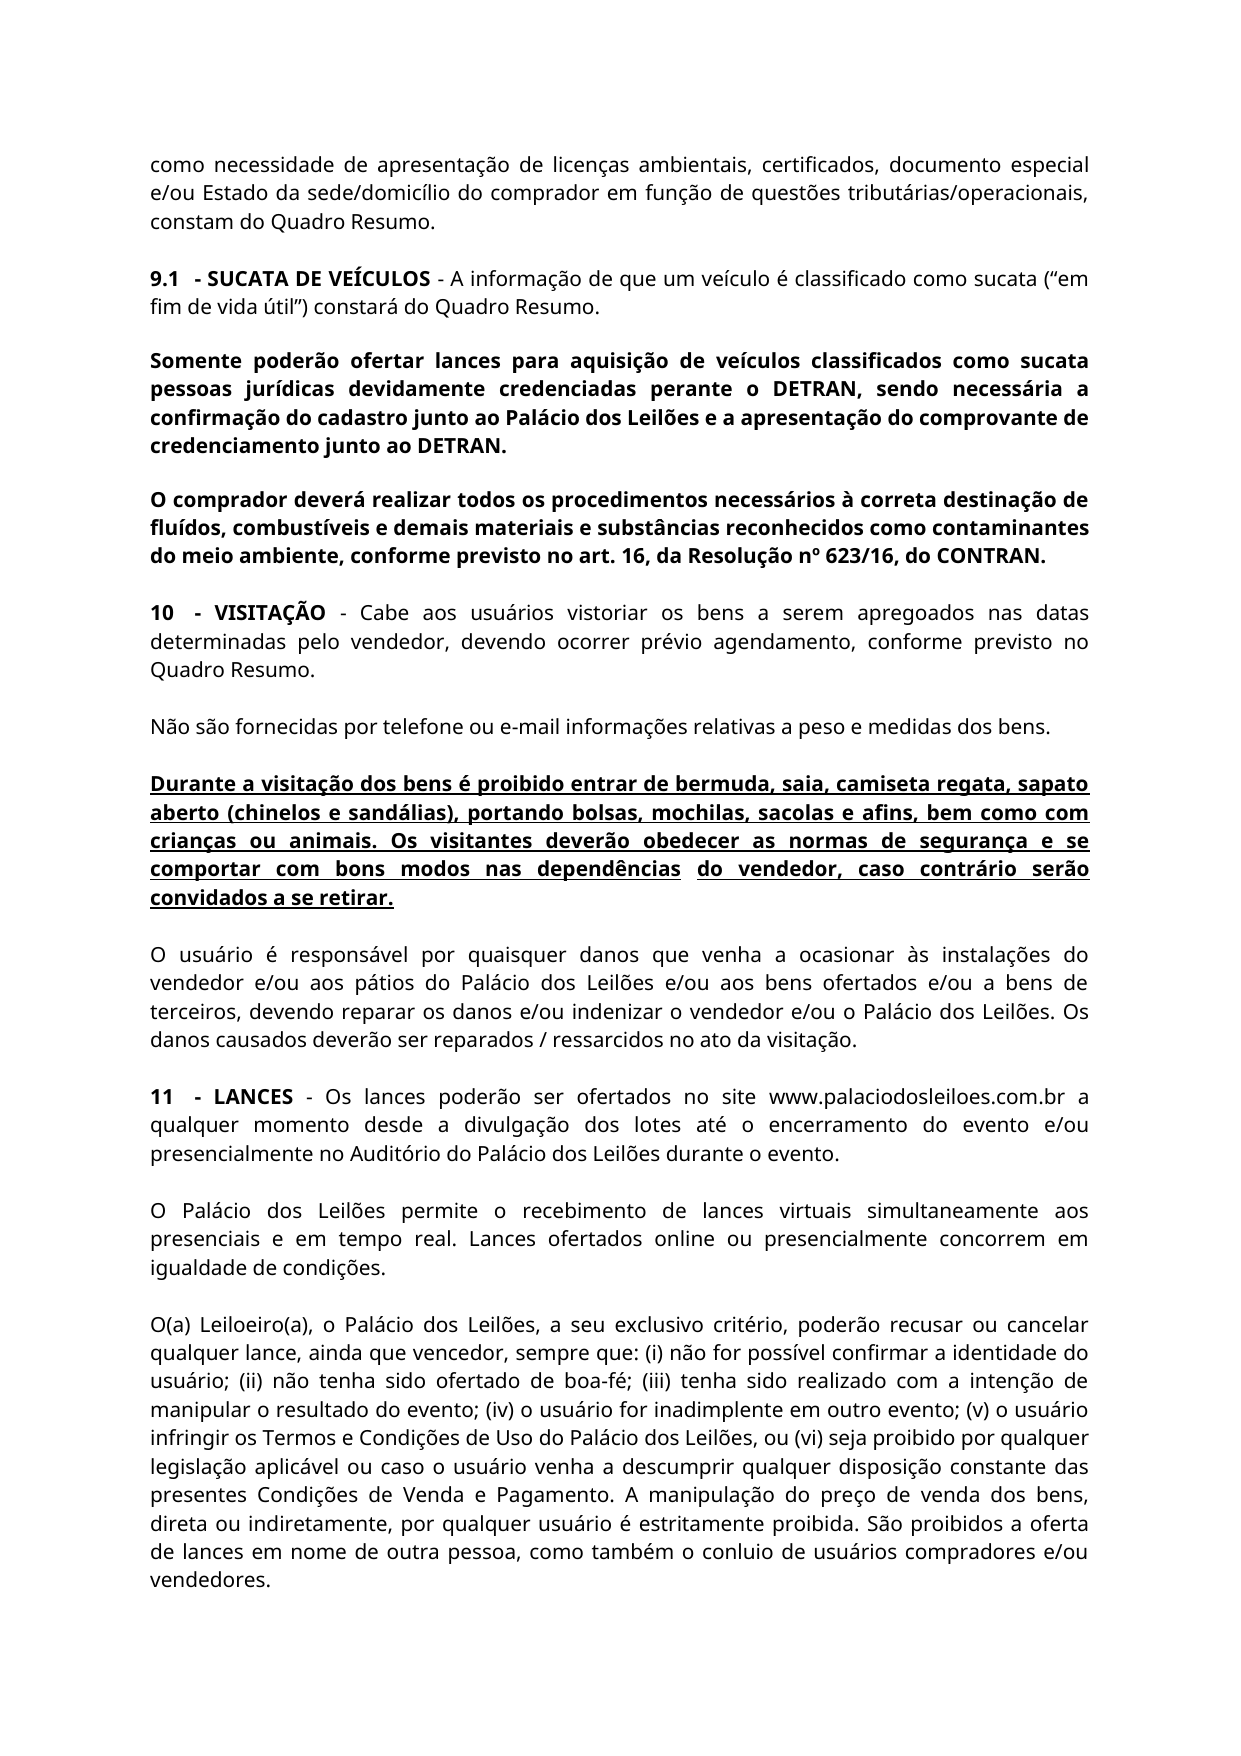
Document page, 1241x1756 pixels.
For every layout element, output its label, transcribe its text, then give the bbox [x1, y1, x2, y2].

text O usuário é responsável por quaisquer danos que venha a ocasionar às instalações do vendedor e/ou aos pátios do Palácio dos Leilões e/ou aos bens ofertados e/ou a bens de terceiros, devendo reparar os danos e/ou indenizar o vendedor e/ou o Palácio dos Leilões. Os danos causados deverão ser reparados / ressarcidos no ato da visitação. [150, 940, 1090, 1054]
list - LANCES - Os lances poderão ser ofertados no site www.palaciodosleiloes.com.br a qualquer momento desde a divulgação dos lotes até o encerramento do evento e/ou presencialmente no Auditório do Palácio dos Leilões durante o evento. [150, 1082, 1090, 1167]
list - VISITAÇÃO - Cabe aos usuários vistoriar os bens a serem apregoados nas datas determinadas pelo vendedor, devendo ocorrer prévio agendamento, conforme previsto no Quadro Resumo. [150, 598, 1090, 684]
list - SUCATA DE VEÍCULOS - A informação de que um veículo é classificado como sucata (“em fim de vida útil”) constará do Quadro Resumo. [150, 264, 1090, 321]
text Somente poderão ofertar lances para aquisição de veículos classificados como sucata pessoas jurídicas devidamente credenciadas perante o DETRAN, sendo necessária a confirmação do cadastro junto ao Palácio dos Leilões e a apresentação do comprovante de credenciamento junto ao DETRAN. [150, 346, 1090, 459]
text Durante a visitação dos bens é proibido entrar de bermuda, saia, camiseta regata, sapato aberto (chinelos e sandálias), portando bolsas, mochilas, sacolas e afins, bem como com crianças ou animais. Os visitantes deverão obedecer as normas de segurança e se comportar com bons modos nas dependências do vendedor, caso contrário serão convidados a se retirar. [150, 795, 1090, 822]
text Durante a visitação dos bens é proibido entrar de bermuda, saia, camiseta regata, sapato aberto (chinelos e sandálias), portando bolsas, mochilas, sacolas e afins, bem como com crianças ou animais. Os visitantes deverão obedecer as normas de segurança e se comportar com bons modos nas dependências do vendedor, caso contrário serão convidados a se retirar. [150, 769, 1090, 793]
text Durante a visitação dos bens é proibido entrar de bermuda, saia, camiseta regata, sapato aberto (chinelos e sandálias), portando bolsas, mochilas, sacolas e afins, bem como com crianças ou animais. Os visitantes deverão obedecer as normas de segurança e se comportar com bons modos nas dependências do vendedor, caso contrário serão convidados a se retirar. [150, 823, 1090, 850]
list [150, 150, 1090, 235]
text O(a) Leiloeiro(a), o Palácio dos Leilões, a seu exclusivo critério, poderão recusar ou cancelar qualquer lance, ainda que vencedor, sempre que: (i) não for possível confirmar a identidade do usuário; (ii) não tenha sido ofertado de boa-fé; (iii) tenha sido realizado com a intenção de manipular o resultado do evento; (iv) o usuário for inadimplente em outro evento; (v) o usuário infringir os Termos e Condições de Uso do Palácio dos Leilões, ou (vi) seja proibido por qualquer legislação aplicável ou caso o usuário venha a descumprir qualquer disposição constante das presentes Condições de Venda e Pagamento. A manipulação do preço de venda dos bens, direta ou indiretamente, por qualquer usuário é estritamente proibida. São proibidos a oferta de lances em nome de outra pessoa, como também o conluio de usuários compradores e/ou vendedores. [150, 1310, 1090, 1594]
text O Palácio dos Leilões permite o recebimento de lances virtuais simultaneamente aos presenciais e em tempo real. Lances ofertados online ou presencialmente concorrem em igualdade de condições. [150, 1196, 1090, 1281]
text O comprador deverá realizar todos os procedimentos necessários à correta destinação de fluídos, combustíveis e demais materiais e substâncias reconhecidos como contaminantes do meio ambiente, conforme previsto no art. 16, da Resolução nº 623/16, do CONTRAN. [150, 485, 1090, 570]
text Durante a visitação dos bens é proibido entrar de bermuda, saia, camiseta regata, sapato aberto (chinelos e sandálias), portando bolsas, mochilas, sacolas e afins, bem como com crianças ou animais. Os visitantes deverão obedecer as normas de segurança e se comportar com bons modos nas dependências do vendedor, caso contrário serão convidados a se retirar. [150, 852, 1090, 911]
text Não são fornecidas por telefone ou e-mail informações relativas a peso e medidas dos bens. [150, 712, 1090, 741]
